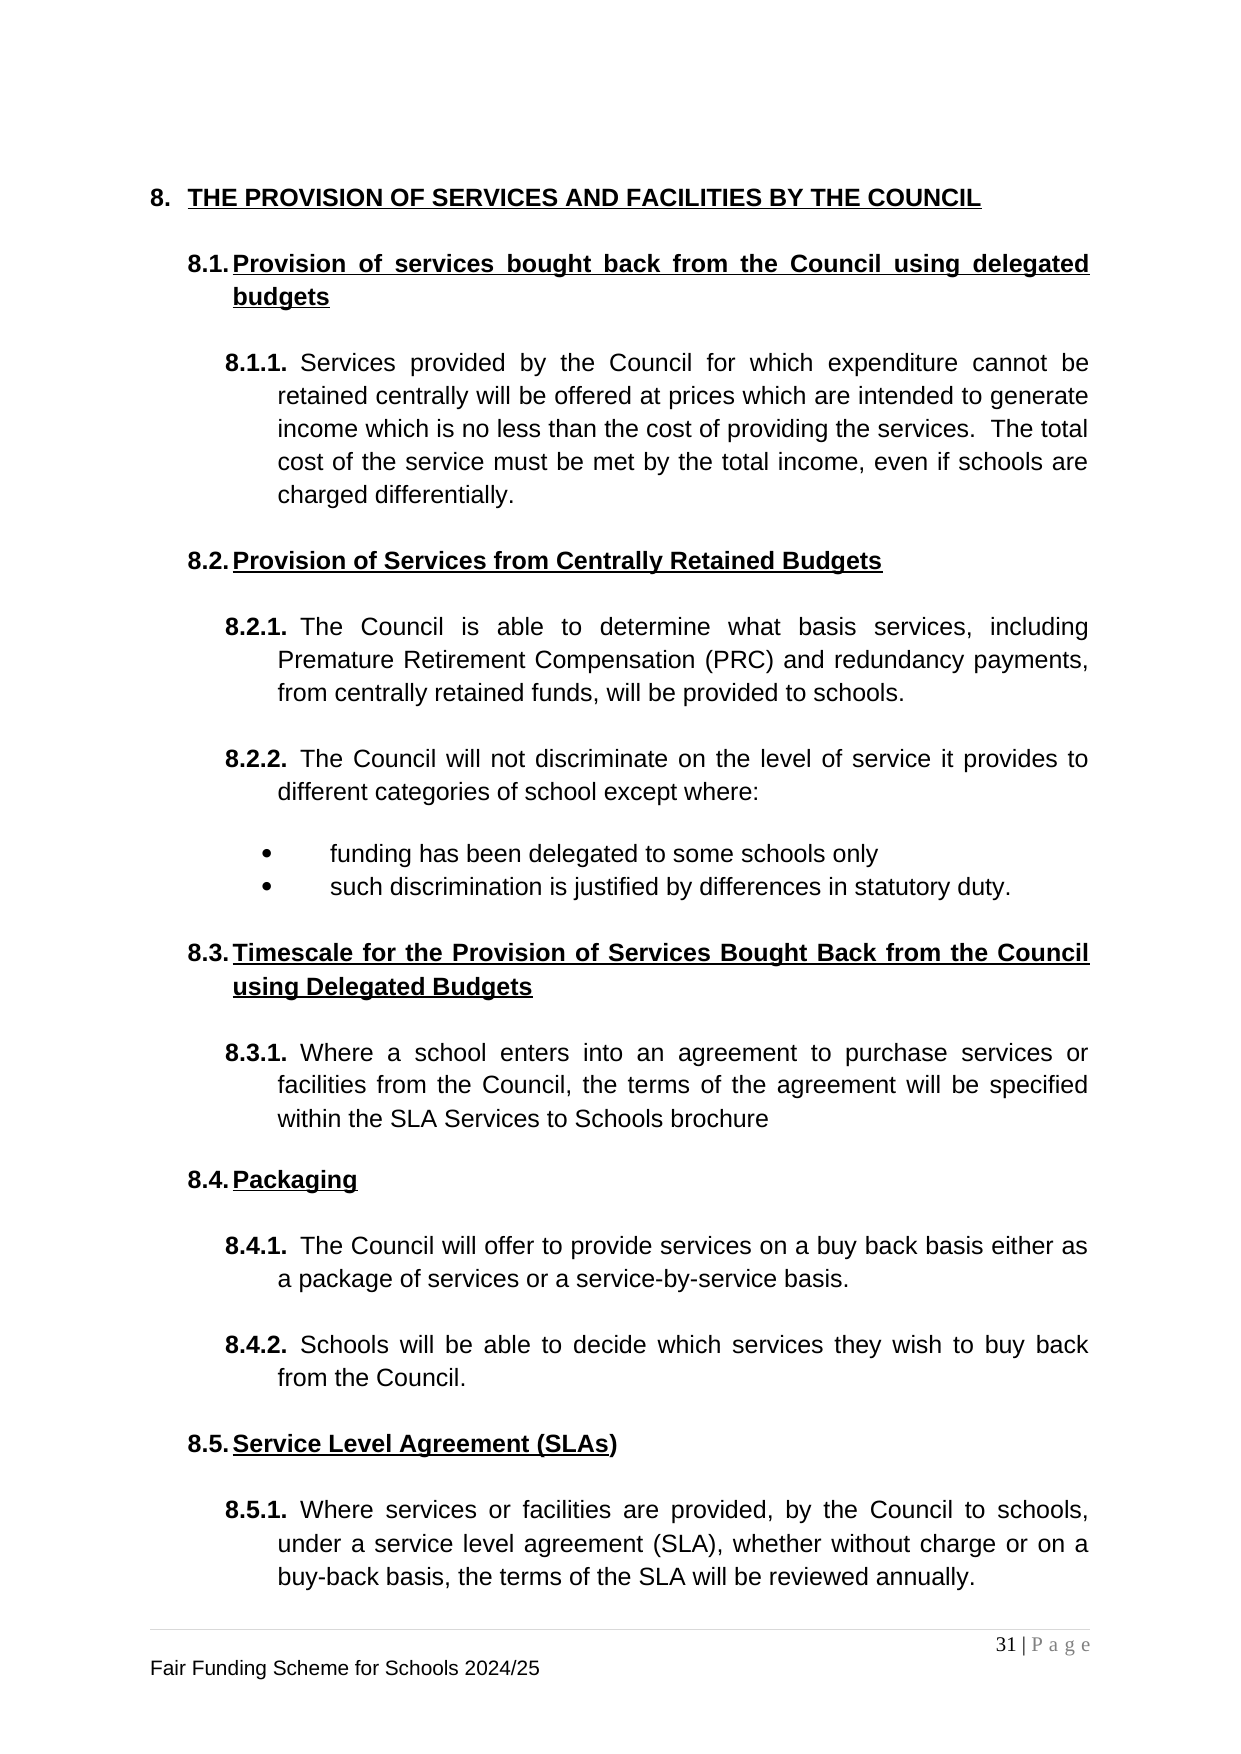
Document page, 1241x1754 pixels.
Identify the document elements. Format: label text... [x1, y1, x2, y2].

list Services provided by the Council for which expenditure cannot be retained centrally will be offered at prices which are intended to generate income which is no less than the cost of providing the services. The total cost of the service must be met by the total income, even if schools are charged differentially. [225, 348, 1090, 509]
list Service Level Agreement (SLAs) [187, 1429, 1090, 1458]
list THE PROVISION OF SERVICES AND FACILITIES BY THE COUNCIL [150, 183, 1090, 212]
list funding has been delegated to some schools only [262, 839, 1090, 868]
list Where services or facilities are provided, by the Council to schools, under a service level agreement (SLA), whether without charge or on a buy-back basis, the terms of the SLA will be reviewed annually. [225, 1496, 1090, 1590]
list Schools will be able to decide which services they wish to buy back from the Council. [225, 1330, 1090, 1392]
list Packaging [187, 1165, 1090, 1194]
list Where a school enters into an agreement to purchase services or facilities from the Council, the terms of the agreement will be specified within the SLA Services to Schools brochure [225, 1037, 1090, 1132]
list Provision of Services from Centrally Retained Budgets [187, 546, 1090, 575]
list Timescale for the Provision of Services Bought Back from the Council using Delegated Budgets [187, 938, 1090, 1000]
list The Council will not discriminate on the level of service it provides to different categories of school except where: [225, 744, 1090, 806]
list such discrimination is justified by differences in statutory duty. [262, 872, 1090, 901]
list The Council is able to determine what basis services, including Premature Retirement Compensation (PRC) and redundancy payments, from centrally retained funds, will be provided to schools. [225, 612, 1090, 707]
list The Council will offer to provide services on a buy back basis either as a package of services or a service-by-service basis. [225, 1231, 1090, 1293]
list Provision of services bought back from the Council using delegated budgets [187, 249, 1090, 311]
